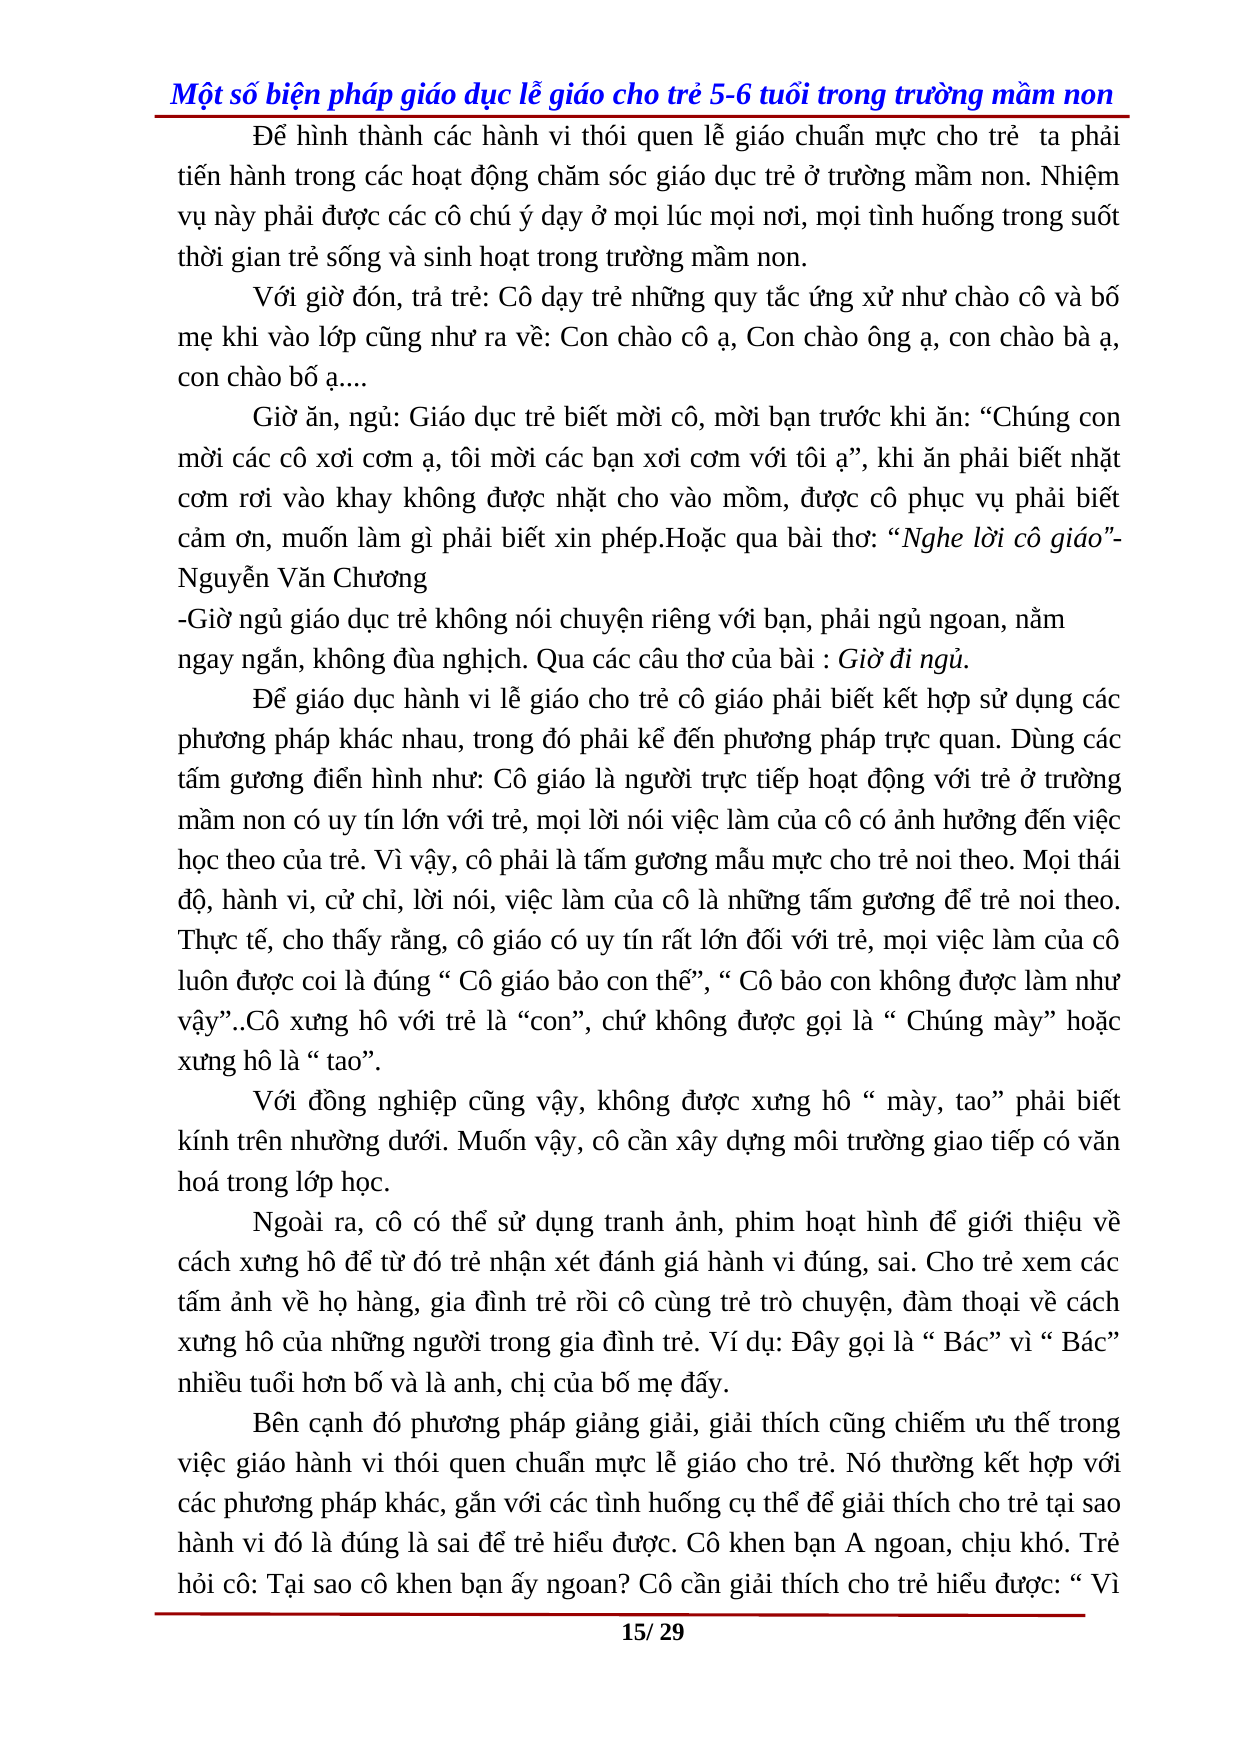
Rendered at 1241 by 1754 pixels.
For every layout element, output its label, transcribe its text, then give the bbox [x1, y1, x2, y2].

text -Giờ ngủ giáo dục trẻ không nói chuyện riêng với bạn, phải ngủ ngoan, nằm ngay ngắn, không đùa nghịch. Qua các câu thơ của bài : Giờ đi ngủ. [177, 601, 1122, 674]
text Với giờ đón, trả trẻ: Cô dạy trẻ những quy tắc ứng xử như chào cô và bố mẹ khi vào lớp cũng như ra về: Con chào cô ạ, Con chào ông ạ, con chào bà ạ, con chào bố ạ.... [177, 279, 1122, 393]
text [177, 1405, 1122, 1599]
text Để hình thành các hành vi thói quen lễ giáo chuẩn mực cho trẻ ta phải tiến hành trong các hoạt động chăm sóc giáo dục trẻ ở trường mầm non. Nhiệm vụ này phải được các cô chú ý dạy ở mọi lúc mọi nơi, mọi tình huống trong suốt thời gian trẻ sống và sinh hoạt trong trường mầm non. [177, 118, 1122, 272]
text Ngoài ra, cô có thể sử dụng tranh ảnh, phim hoạt hình để giới thiệu về cách xưng hô để từ đó trẻ nhận xét đánh giá hành vi đúng, sai. Cho trẻ xem các tấm ảnh về họ hàng, gia đình trẻ rồi cô cùng trẻ trò chuyện, đàm thoại về cách xưng hô của những người trong gia đình trẻ. Ví dụ: Đây gọi là “ Bác” vì “ Bác” nhiều tuổi hơn bố và là anh, chị của bố mẹ đấy. [177, 1204, 1122, 1398]
text Để giáo dục hành vi lễ giáo cho trẻ cô giáo phải biết kết hợp sử dụng các phương pháp khác nhau, trong đó phải kể đến phương pháp trực quan. Dùng các tấm gương điển hình như: Cô giáo là người trực tiếp hoạt động với trẻ ở trường mầm non có uy tín lớn với trẻ, mọi lời nói việc làm của cô có ảnh hưởng đến việc học theo của trẻ. Vì vậy, cô phải là tấm gương mẫu mực cho trẻ noi theo. Mọi thái độ, hành vi, cử chỉ, lời nói, việc làm của cô là những tấm gương để trẻ noi theo. Thực tế, cho thấy rằng, cô giáo có uy tín rất lớn đối với trẻ, mọi việc làm của cô luôn được coi là đúng “ Cô giáo bảo con thế”, “ Cô bảo con không được làm như vậy”..Cô xưng hô với trẻ là “con”, chứ không được gọi là “ Chúng mày” hoặc xưng hô là “ tao”. [177, 681, 1122, 1077]
text Với đồng nghiệp cũng vậy, không được xưng hô “ mày, tao” phải biết kính trên nhường dưới. Muốn vậy, cô cần xây dựng môi trường giao tiếp có văn hoá trong lớp học. [177, 1083, 1122, 1197]
text Giờ ăn, ngủ: Giáo dục trẻ biết mời cô, mời bạn trước khi ăn: “Chúng con mời các cô xơi cơm ạ, tôi mời các bạn xơi cơm với tôi ạ”, khi ăn phải biết nhặt cơm rơi vào khay không được nhặt cho vào mồm, được cô phục vụ phải biết cảm ơn, muốn làm gì phải biết xin phép.Hoặc qua bài thơ: “Nghe lời cô giáo”- Nguyễn Văn Chương [177, 399, 1122, 594]
